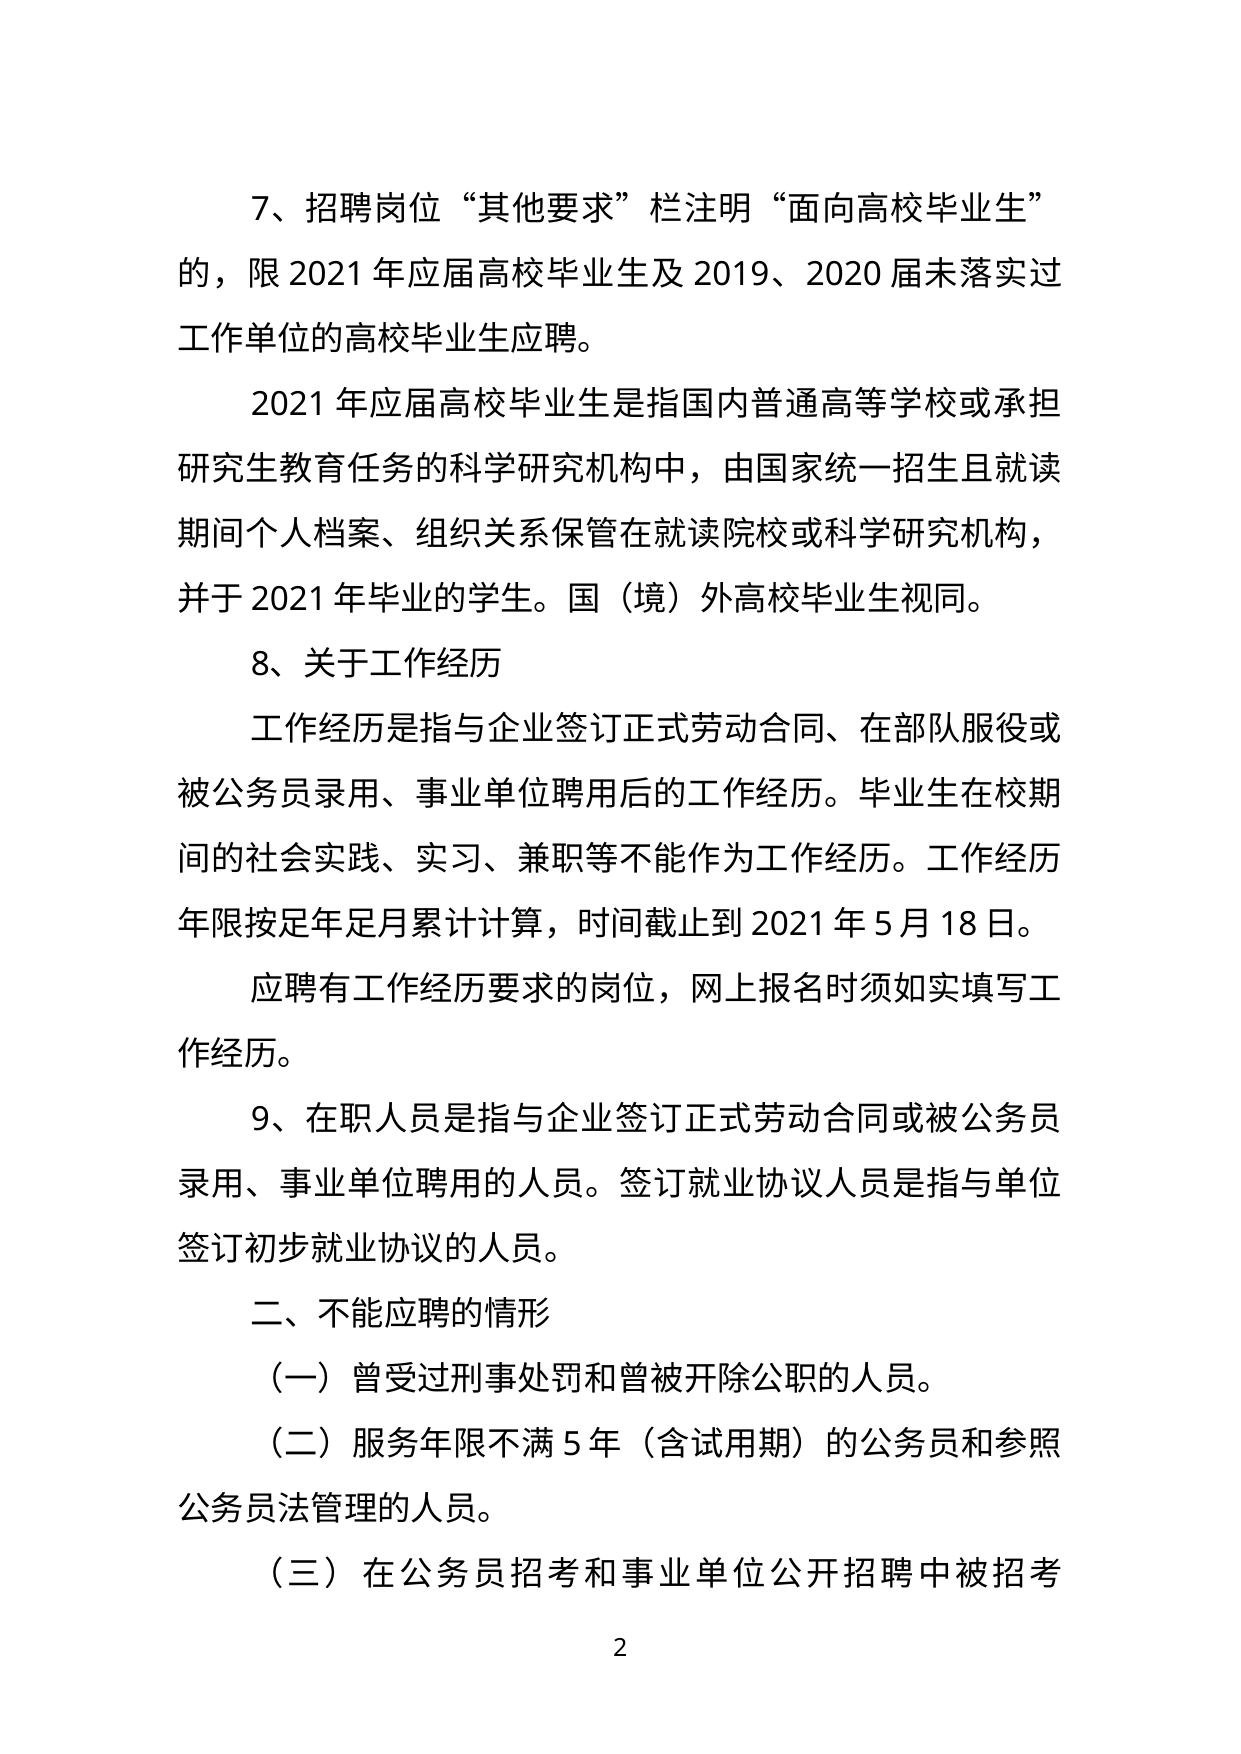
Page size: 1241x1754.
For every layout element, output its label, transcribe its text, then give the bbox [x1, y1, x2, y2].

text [177, 1539, 1063, 1604]
text 8、关于工作经历 [177, 629, 1063, 694]
text 二、不能应聘的情形 [177, 1279, 1063, 1344]
text 应聘有工作经历要求的岗位，网上报名时须如实填写工作经历。 [177, 954, 1063, 1084]
text 9、在职人员是指与企业签订正式劳动合同或被公务员录用、事业单位聘用的人员。签订就业协议人员是指与单位签订初步就业协议的人员。 [177, 1084, 1063, 1279]
text （二）服务年限不满5年（含试用期）的公务员和参照公务员法管理的人员。 [177, 1409, 1063, 1539]
text 7、招聘岗位“其他要求”栏注明“面向高校毕业生”的，限2021年应届高校毕业生及2019、2020届未落实过工作单位的高校毕业生应聘。 [177, 174, 1063, 369]
text 工作经历是指与企业签订正式劳动合同、在部队服役或被公务员录用、事业单位聘用后的工作经历。毕业生在校期间的社会实践、实习、兼职等不能作为工作经历。工作经历年限按足年足月累计计算，时间截止到2021年5月18日。 [177, 694, 1063, 954]
text （一）曾受过刑事处罚和曾被开除公职的人员。 [177, 1344, 1063, 1409]
text 2021年应届高校毕业生是指国内普通高等学校或承担研究生教育任务的科学研究机构中，由国家统一招生且就读期间个人档案、组织关系保管在就读院校或科学研究机构，并于2021年毕业的学生。国（境）外高校毕业生视同。 [177, 369, 1063, 629]
